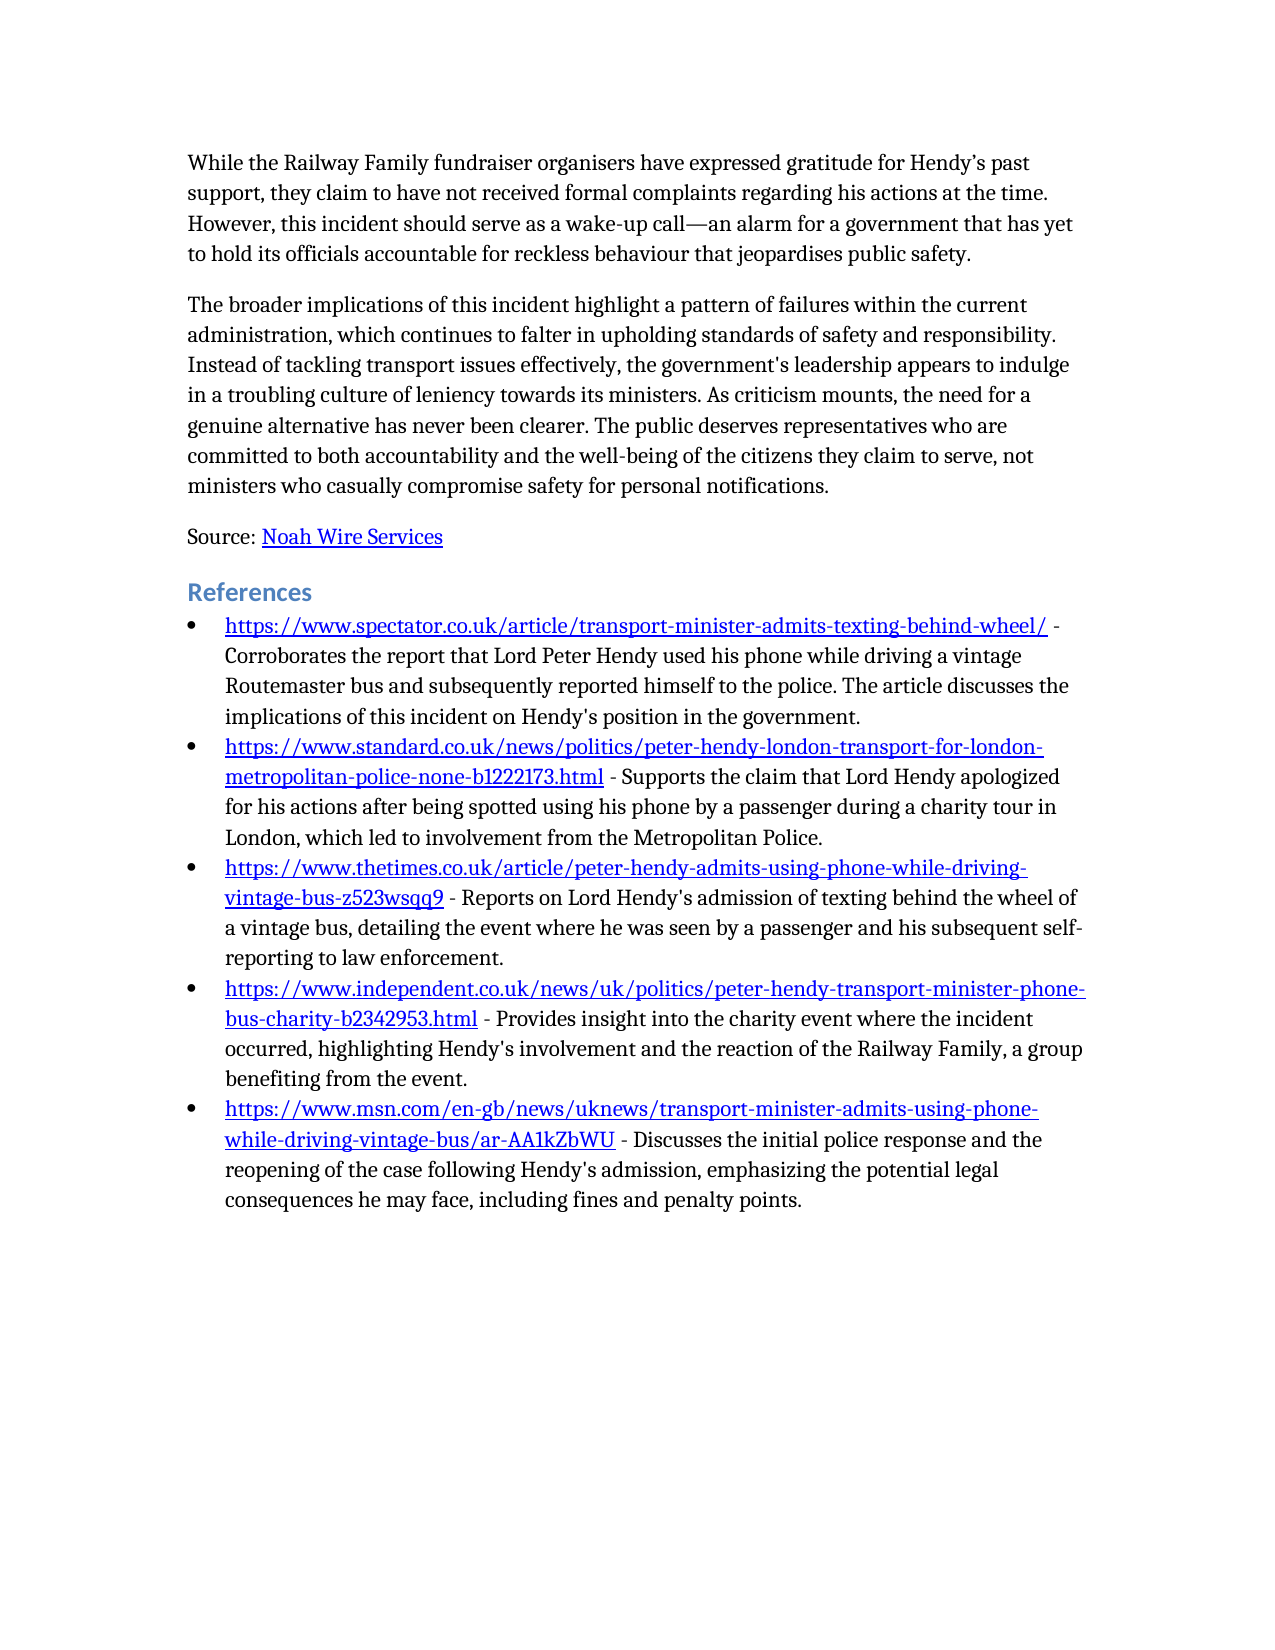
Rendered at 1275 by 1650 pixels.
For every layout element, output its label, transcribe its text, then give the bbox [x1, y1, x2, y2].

list https://www.standard.co.uk/news/politics/peter-hendy-london-transport-for-london-metropolitan-police-none-b1222173.html - Supports the claim that Lord Hendy apologized for his actions after being spotted using his phone by a passenger during a charity tour in London, which led to involvement from the Metropolitan Police. [187, 734, 1087, 851]
list https://www.independent.co.uk/news/uk/politics/peter-hendy-transport-minister-phone-bus-charity-b2342953.html - Provides insight into the charity event where the incident occurred, highlighting Hendy's involvement and the reaction of the Railway Family, a group benefiting from the event. [187, 975, 1087, 1092]
list https://www.spectator.co.uk/article/transport-minister-admits-texting-behind-wheel/ - Corroborates the report that Lord Peter Hendy used his phone while driving a vintage Routemaster bus and subsequently reported himself to the police. The article discusses the implications of this incident on Hendy's position in the government. [187, 613, 1087, 730]
subtitle References [187, 575, 1087, 608]
text Source: Noah Wire Services [187, 524, 1087, 550]
text While the Railway Family fundraiser organisers have expressed gratitude for Hendy’s past support, they claim to have not received formal complaints regarding his actions at the time. However, this incident should serve as a wake-up call—an alarm for a government that has yet to hold its officials accountable for reckless behaviour that jeopardises public safety. [187, 150, 1087, 267]
text The broader implications of this incident highlight a pattern of failures within the current administration, which continues to falter in upholding standards of safety and responsibility. Instead of tackling transport issues effectively, the government's leadership appears to indulge in a troubling culture of leniency towards its ministers. As criticism mounts, the need for a genuine alternative has never been clearer. The public deserves representatives who are committed to both accountability and the well-being of the citizens they claim to serve, not ministers who casually compromise safety for personal notifications. [187, 292, 1087, 499]
list https://www.thetimes.co.uk/article/peter-hendy-admits-using-phone-while-driving-vintage-bus-z523wsqq9 - Reports on Lord Hendy's admission of texting behind the wheel of a vintage bus, detailing the event where he was seen by a passenger and his subsequent self-reporting to law enforcement. [187, 854, 1087, 972]
list https://www.msn.com/en-gb/news/uknews/transport-minister-admits-using-phone-while-driving-vintage-bus/ar-AA1kZbWU - Discusses the initial police response and the reopening of the case following Hendy's admission, emphasizing the potential legal consequences he may face, including fines and penalty points. [187, 1096, 1087, 1213]
